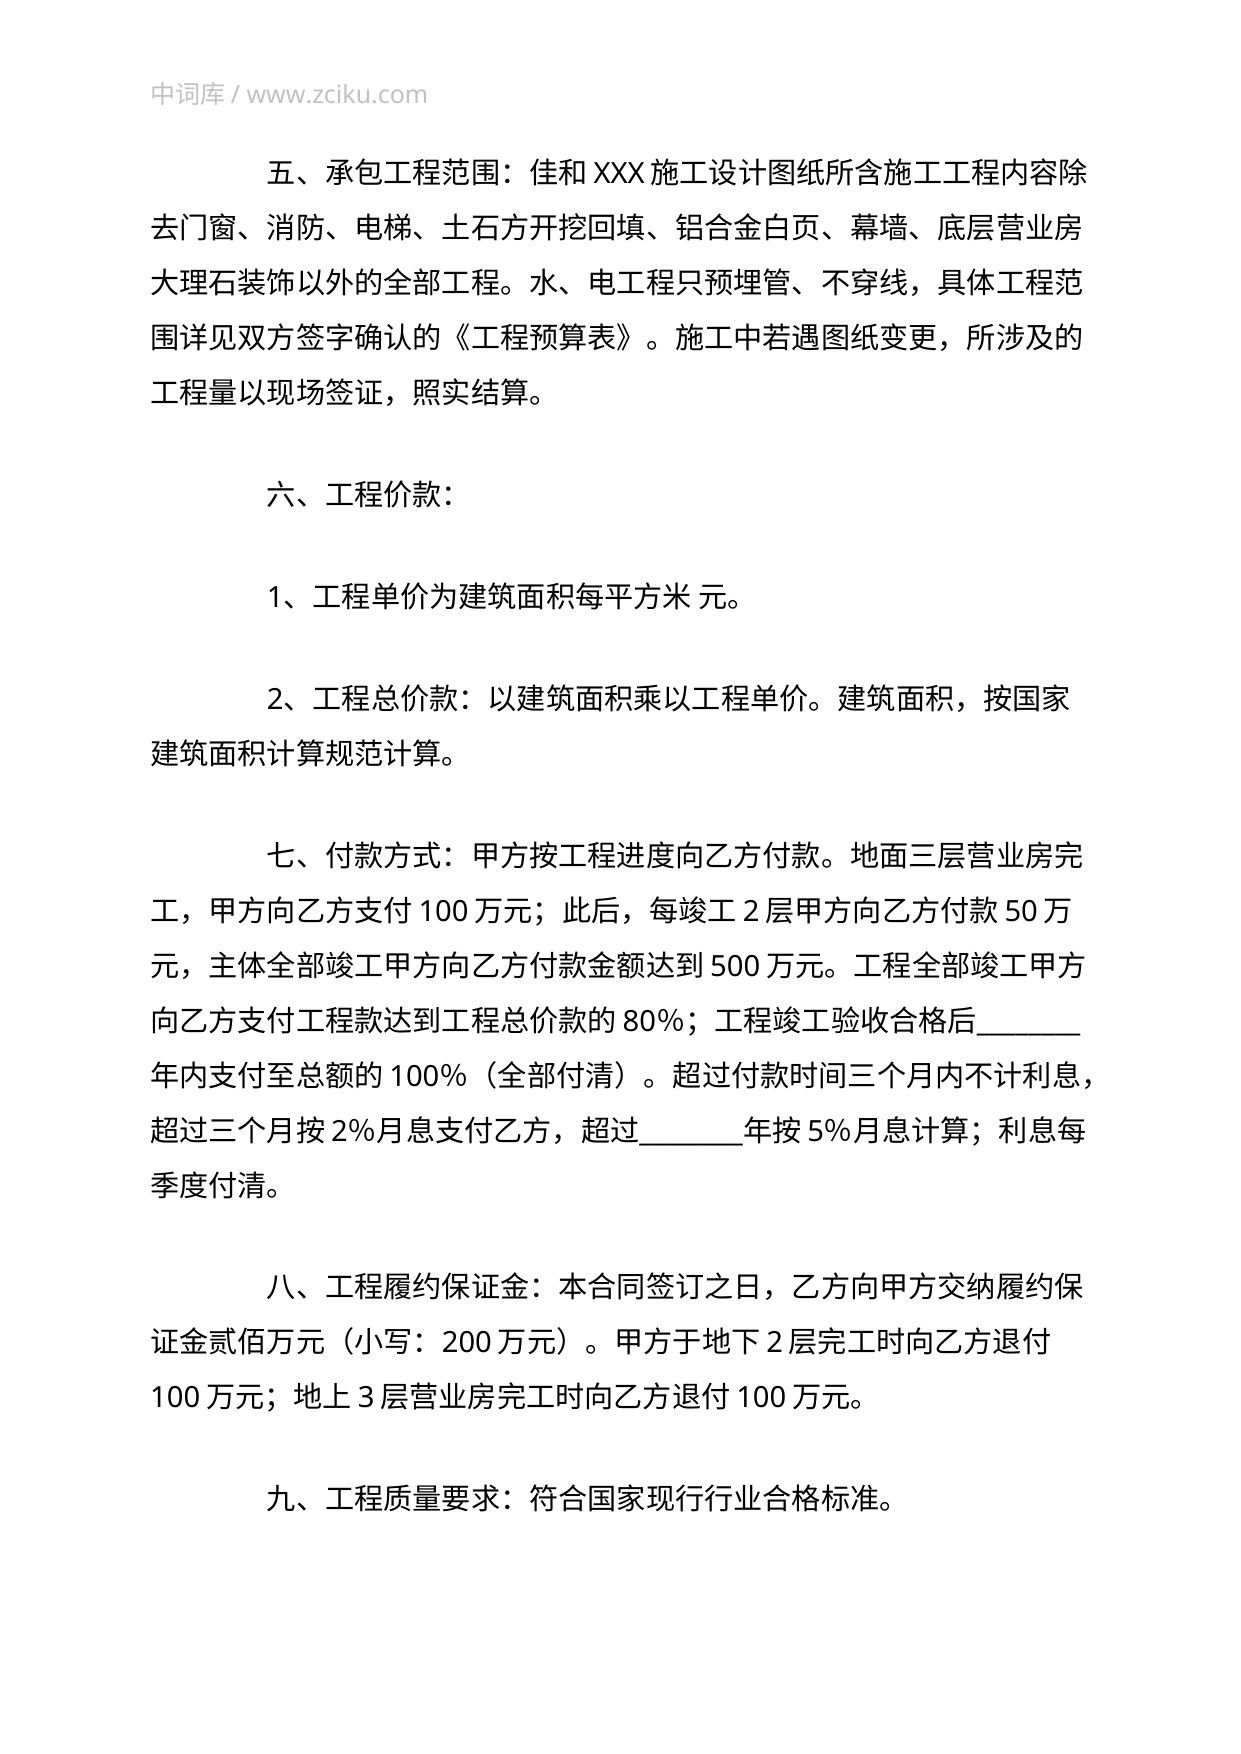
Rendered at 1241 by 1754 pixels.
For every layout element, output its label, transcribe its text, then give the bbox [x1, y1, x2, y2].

text 七、付款方式：甲方按工程进度向乙方付款。地面三层营业房完工，甲方向乙方支付100万元；此后，每竣工2层甲方向乙方付款50万元，主体全部竣工甲方向乙方付款金额达到500万元。工程全部竣工甲方向乙方支付工程款达到工程总价款的80％；工程竣工验收合格后________年内支付至总额的100％（全部付清）。超过付款时间三个月内不计利息，超过三个月按2％月息支付乙方，超过________年按5％月息计算；利息每季度付清。 [150, 832, 1090, 1204]
text 八、工程履约保证金：本合同签订之日，乙方向甲方交纳履约保证金贰佰万元（小写：200万元）。甲方于地下2层完工时向乙方退付100万元；地上3层营业房完工时向乙方退付100万元。 [150, 1264, 1090, 1416]
text 1、工程单价为建筑面积每平方米 元。 [150, 573, 1090, 616]
text 六、工程价款： [150, 471, 1090, 514]
text 九、工程质量要求：符合国家现行行业合格标准。 [150, 1476, 1090, 1518]
text 2、工程总价款：以建筑面积乘以工程单价。建筑面积，按国家建筑面积计算规范计算。 [150, 675, 1090, 773]
text 五、承包工程范围：佳和XXX施工设计图纸所含施工工程内容除去门窗、消防、电梯、土石方开挖回填、铝合金白页、幕墙、底层营业房大理石装饰以外的全部工程。水、电工程只预埋管、不穿线，具体工程范围详见双方签字确认的《工程预算表》。施工中若遇图纸变更，所涉及的工程量以现场签证，照实结算。 [150, 150, 1090, 412]
